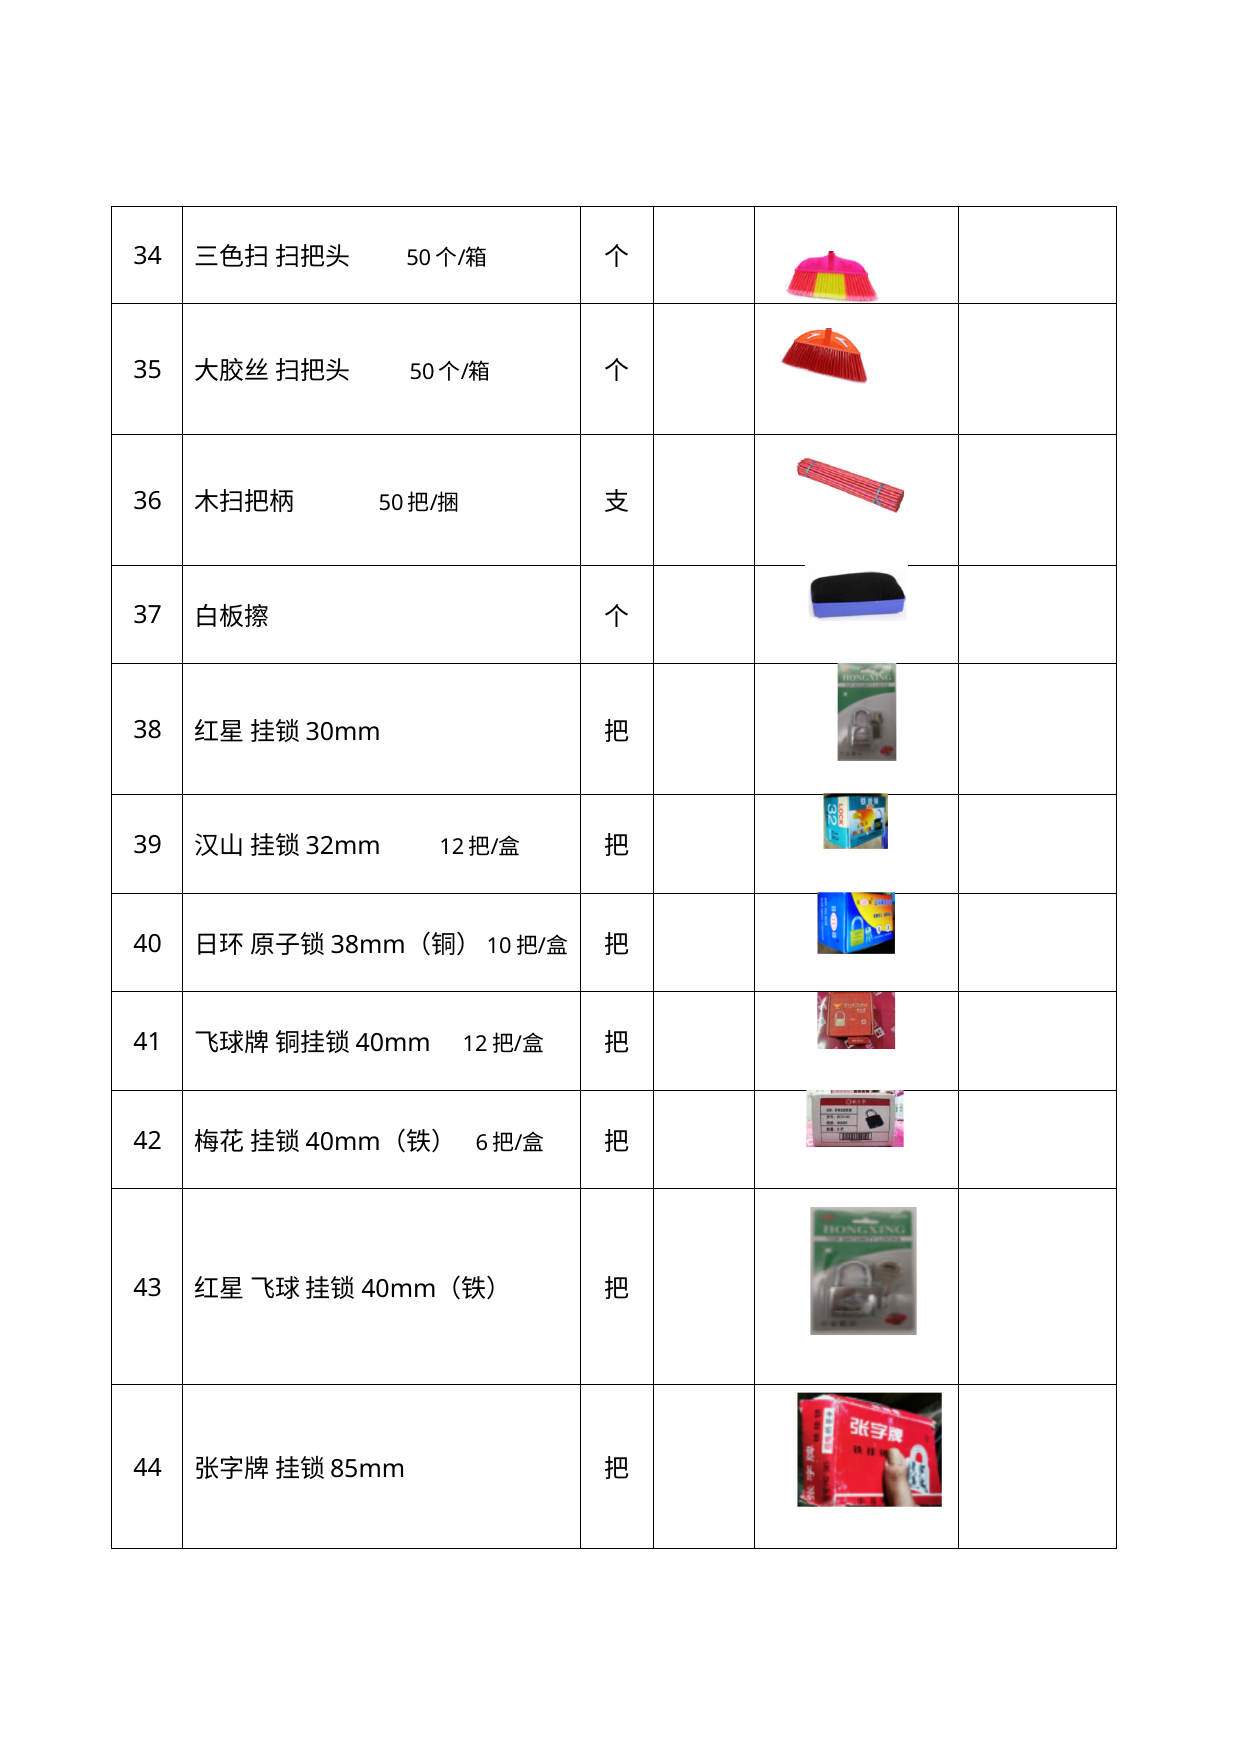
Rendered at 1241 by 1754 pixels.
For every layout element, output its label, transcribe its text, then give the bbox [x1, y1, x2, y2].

table_cell [654, 992, 754, 1090]
picture [837, 663, 897, 761]
picture [804, 564, 908, 621]
table_cell [959, 207, 1116, 302]
table_cell [654, 1189, 754, 1384]
table_cell 37 [112, 566, 182, 663]
table_cell [654, 304, 754, 433]
table_cell 39 [112, 795, 182, 893]
table_cell [654, 207, 754, 302]
table_cell 个 [581, 566, 653, 663]
table_cell 把 [581, 992, 653, 1090]
table_cell [654, 894, 754, 991]
table_cell 34 [112, 207, 182, 302]
table_cell [959, 894, 1116, 991]
table_cell [959, 435, 1116, 564]
table_cell [755, 795, 958, 893]
table_cell [959, 1189, 1116, 1384]
table_cell [755, 1189, 958, 1384]
table_cell [654, 435, 754, 564]
table_cell 红星 飞球 挂锁 40mm（铁） [183, 1189, 580, 1384]
table_cell [654, 1091, 754, 1188]
table_cell 张字牌 挂锁85mm [183, 1385, 580, 1548]
table_cell 把 [581, 1189, 653, 1384]
table_cell 把 [581, 1091, 653, 1188]
table_cell [959, 1091, 1116, 1188]
table_cell 43 [112, 1189, 182, 1384]
table_cell 支 [581, 435, 653, 564]
picture [824, 794, 888, 848]
table_cell [755, 435, 958, 564]
table_cell [959, 992, 1116, 1090]
table_cell 飞球牌 铜挂锁 40mm 12把/盒 [183, 992, 580, 1090]
table_cell [755, 894, 958, 991]
table_cell [654, 664, 754, 794]
table_cell [654, 795, 754, 893]
table_cell [755, 1385, 958, 1548]
table_cell [959, 1385, 1116, 1548]
picture [793, 457, 905, 513]
table_cell 把 [581, 795, 653, 893]
table_cell [755, 566, 958, 663]
picture [817, 992, 896, 1049]
picture [777, 251, 882, 303]
table_cell 44 [112, 1385, 182, 1548]
table_cell 把 [581, 664, 653, 794]
table_cell 把 [581, 1385, 653, 1548]
table_cell 38 [112, 664, 182, 794]
table_cell [755, 304, 958, 433]
table_cell 把 [581, 894, 653, 991]
table_cell 个 [581, 304, 653, 433]
table_cell 个 [581, 207, 653, 302]
table_cell 木扫把柄 50把/捆 [183, 435, 580, 564]
table_cell [755, 664, 958, 794]
picture [818, 893, 895, 953]
table_cell 红星 挂锁 30mm [183, 664, 580, 794]
table_cell [755, 992, 958, 1090]
table_cell [959, 566, 1116, 663]
table_cell [959, 304, 1116, 433]
table_cell [959, 664, 1116, 794]
table_cell [654, 566, 754, 663]
picture [806, 1090, 904, 1147]
picture [798, 1393, 941, 1506]
table_cell 41 [112, 992, 182, 1090]
table_cell 三色扫 扫把头 50个/箱 [183, 207, 580, 302]
table_cell [755, 207, 958, 302]
table_cell 42 [112, 1091, 182, 1188]
table_cell 白板擦 [183, 566, 580, 663]
table_cell [654, 1385, 754, 1548]
table_cell 36 [112, 435, 182, 564]
table_cell 梅花 挂锁 40mm（铁） 6把/盒 [183, 1091, 580, 1188]
table_cell 日环 原子锁 38mm（铜） 10把/盒 [183, 894, 580, 991]
table_cell 35 [112, 304, 182, 433]
table_cell 40 [112, 894, 182, 991]
table_cell 汉山 挂锁 32mm 12把/盒 [183, 795, 580, 893]
table_cell [755, 1091, 958, 1188]
table_cell [959, 795, 1116, 893]
picture [810, 1207, 917, 1335]
table_cell 大胶丝 扫把头 50个/箱 [183, 304, 580, 433]
picture [776, 328, 869, 384]
